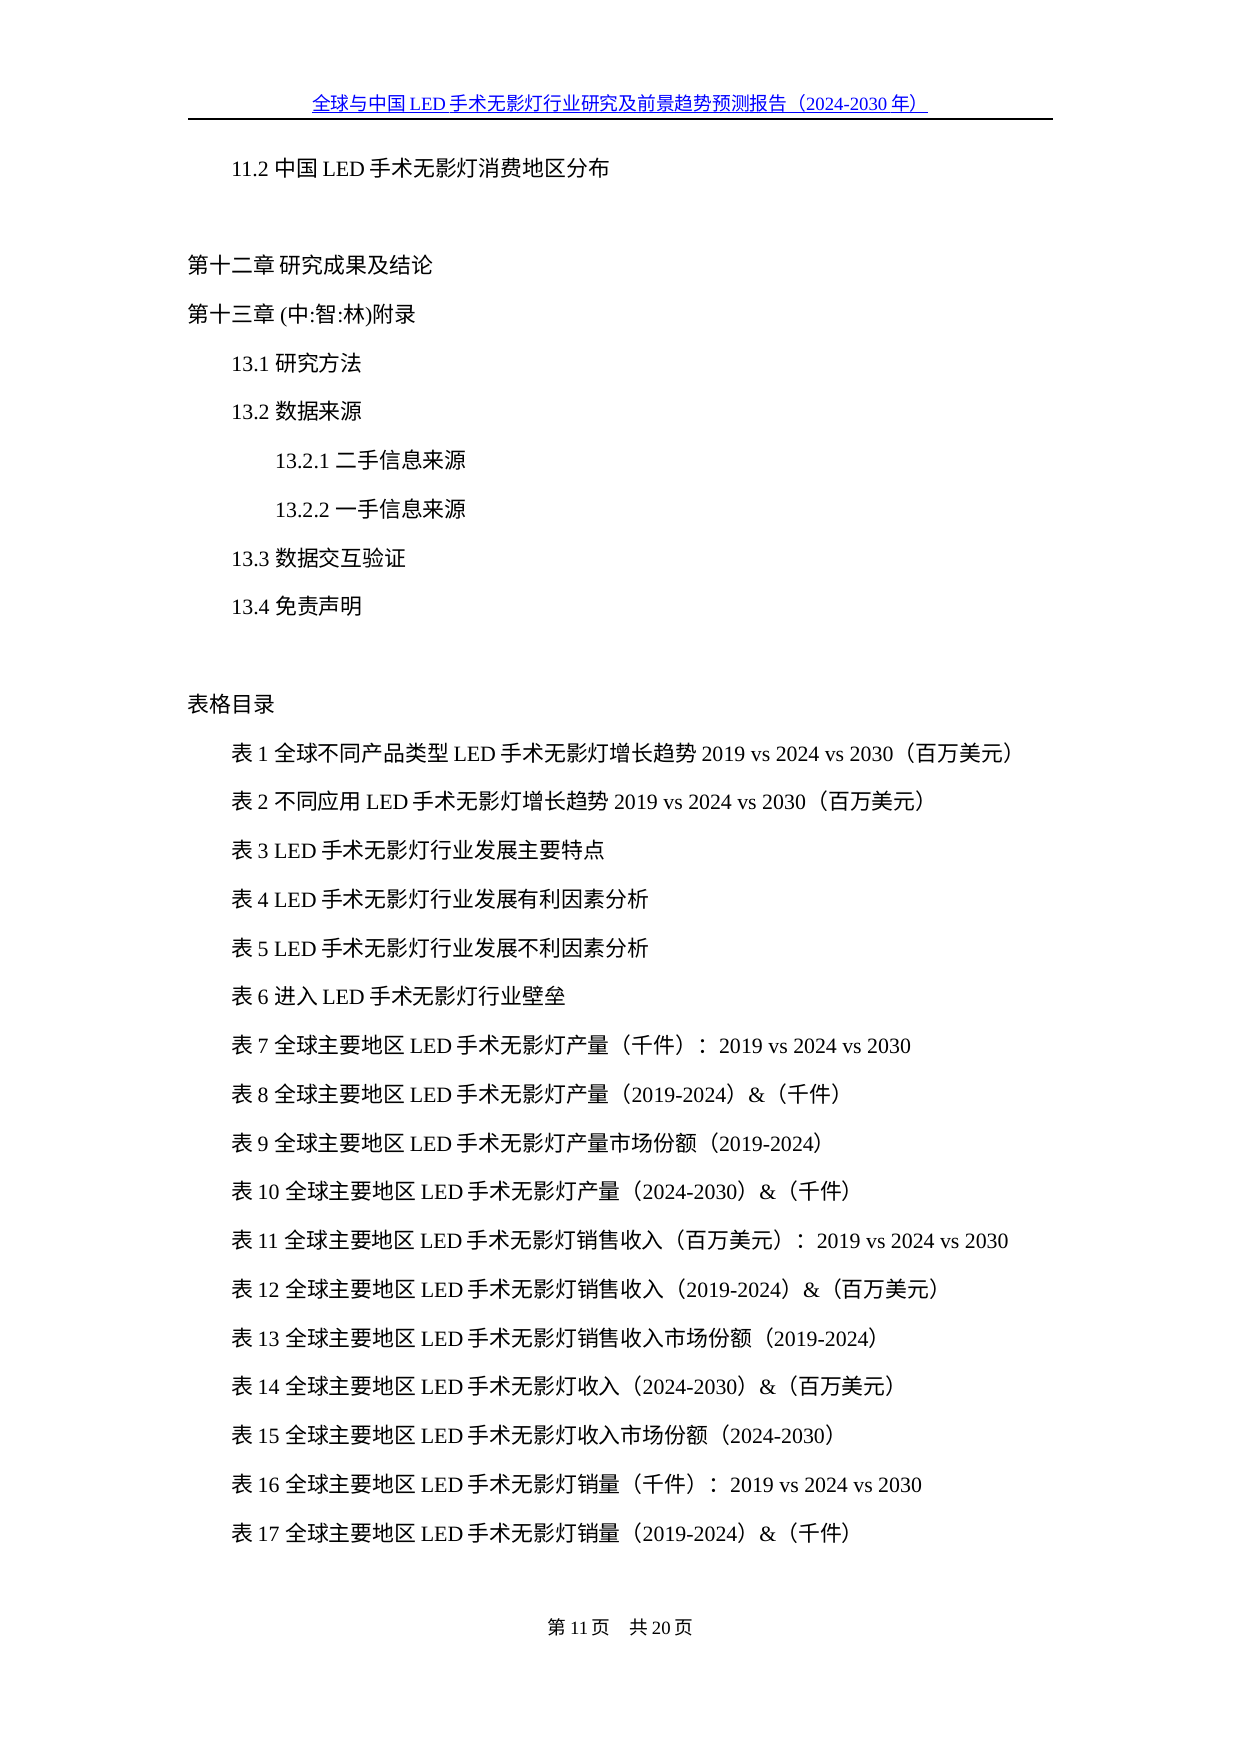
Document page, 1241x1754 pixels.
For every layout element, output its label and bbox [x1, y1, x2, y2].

text [187, 150, 1053, 1548]
